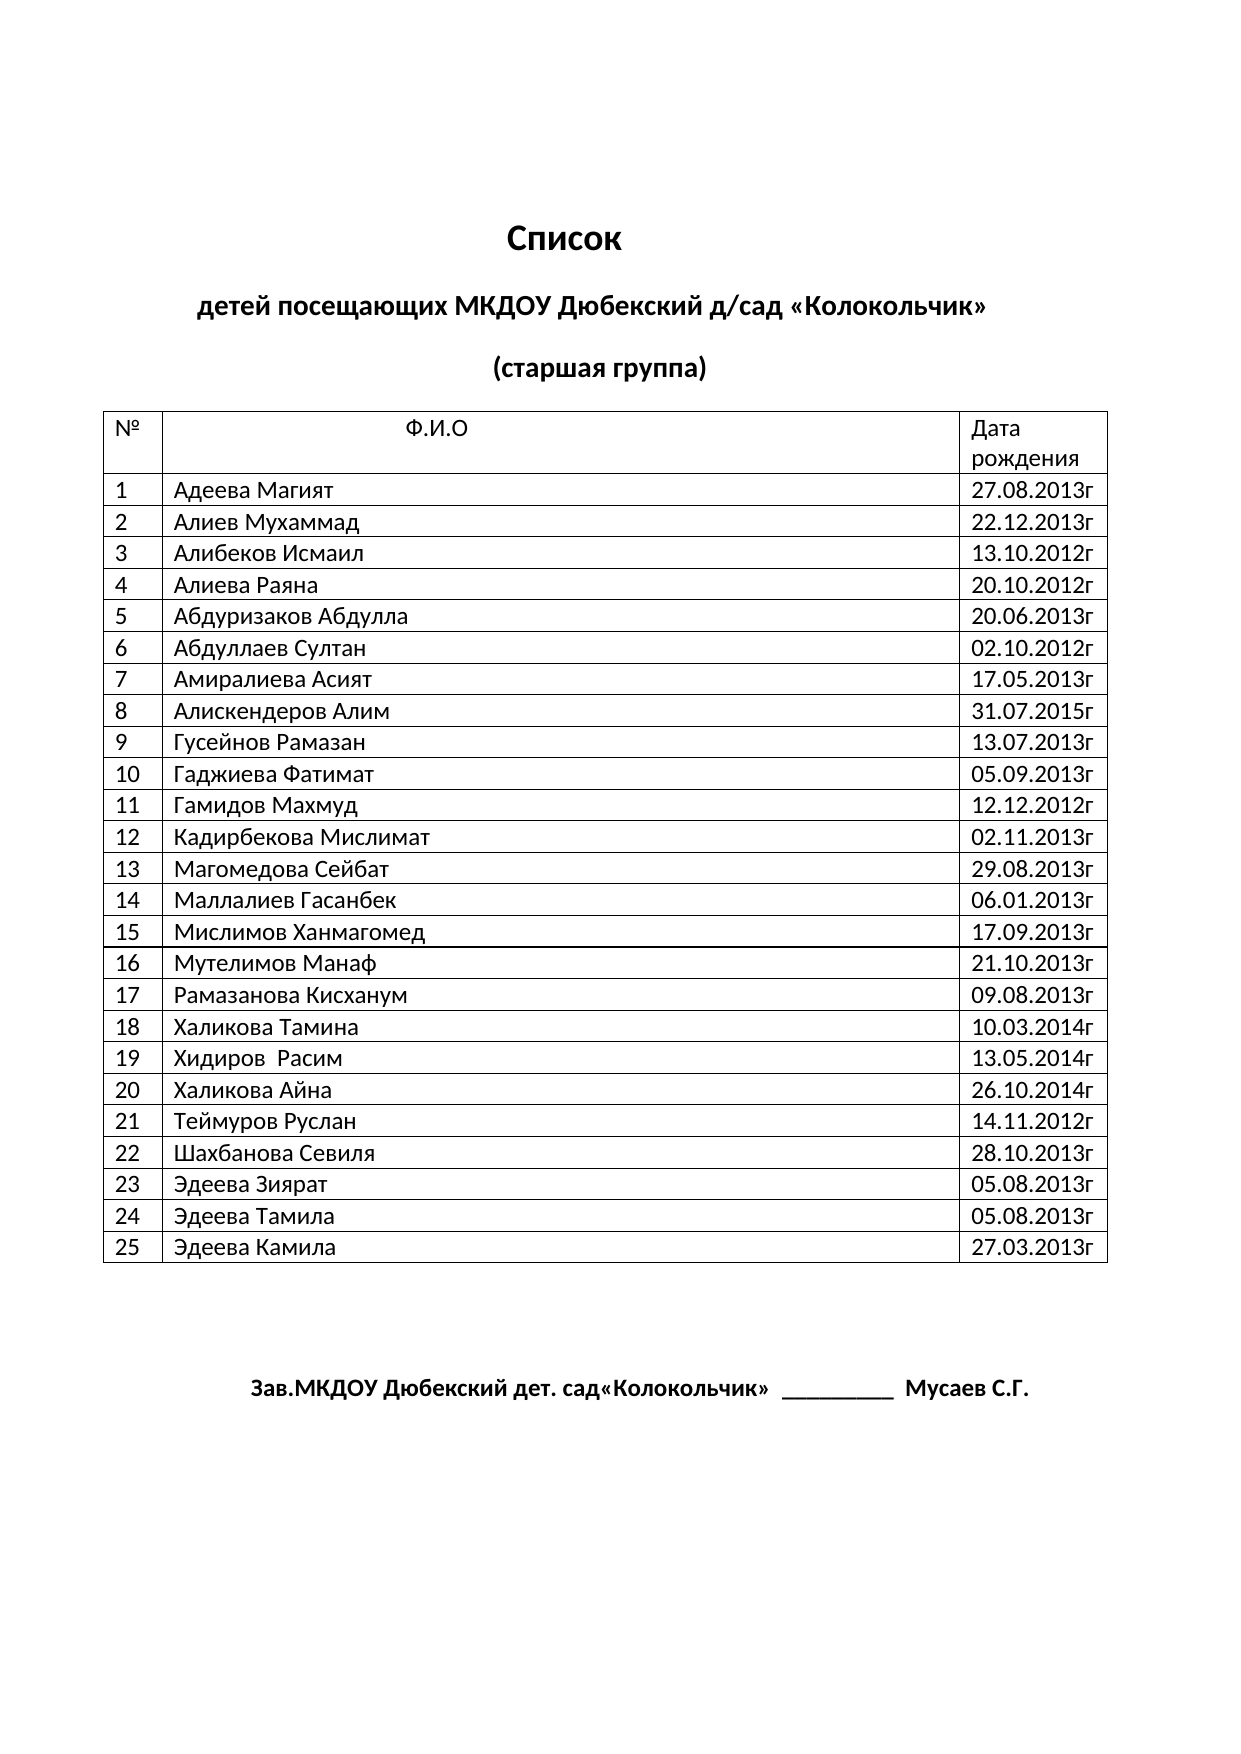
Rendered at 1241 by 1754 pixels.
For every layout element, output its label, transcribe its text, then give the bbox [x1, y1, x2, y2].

table_cell Гаджиева Фатимат [163, 758, 959, 789]
table_cell 02.10.2012г [960, 632, 1107, 662]
table_cell Халикова Айна [163, 1074, 959, 1104]
table_cell 13.05.2014г [960, 1042, 1107, 1073]
table_cell Алиев Мухаммад [163, 506, 959, 536]
table_header Ф.И.О [163, 412, 959, 473]
table_cell 19 [104, 1042, 162, 1073]
table_cell 11 [104, 790, 162, 820]
table_cell Рамазанова Кисханум [163, 979, 959, 1009]
table_cell Кадирбекова Мислимат [163, 821, 959, 852]
table_cell 17 [104, 979, 162, 1009]
table_cell 20.06.2013г [960, 600, 1107, 631]
table_cell 7 [104, 664, 162, 694]
table_cell 27.03.2013г [960, 1232, 1107, 1262]
table_cell 17.09.2013г [960, 916, 1107, 946]
table_cell 05.09.2013г [960, 758, 1107, 789]
table_cell Алискендеров Алим [163, 695, 959, 726]
table_cell 10 [104, 758, 162, 789]
table_cell 13.10.2012г [960, 537, 1107, 568]
table_cell 25 [104, 1232, 162, 1262]
table_cell 15 [104, 916, 162, 946]
table_cell 26.10.2014г [960, 1074, 1107, 1104]
table_cell 8 [104, 695, 162, 726]
table_cell 05.08.2013г [960, 1200, 1107, 1231]
table_cell 10.03.2014г [960, 1011, 1107, 1041]
table_cell Мислимов Ханмагомед [163, 916, 959, 946]
table_cell 21 [104, 1105, 162, 1136]
table_cell 28.10.2013г [960, 1137, 1107, 1167]
table_cell Абдуллаев Султан [163, 632, 959, 662]
table_cell 05.08.2013г [960, 1169, 1107, 1199]
text (старшая группа) [177, 349, 1152, 385]
table_cell 2 [104, 506, 162, 536]
table_cell 18 [104, 1011, 162, 1041]
table_header № [104, 412, 162, 473]
table_cell 14.11.2012г [960, 1105, 1107, 1136]
table_cell Алибеков Исмаил [163, 537, 959, 568]
table_cell Теймуров Руслан [163, 1105, 959, 1136]
table_cell Алиева Раяна [163, 569, 959, 599]
table_cell 13.07.2013г [960, 727, 1107, 757]
table_cell 4 [104, 569, 162, 599]
table_cell Эдеева Тамила [163, 1200, 959, 1231]
table_cell 29.08.2013г [960, 853, 1107, 883]
table_cell 3 [104, 537, 162, 568]
table_cell 09.08.2013г [960, 979, 1107, 1009]
table_cell 27.08.2013г [960, 474, 1107, 504]
table_cell 12 [104, 821, 162, 852]
table_cell 20.10.2012г [960, 569, 1107, 599]
text Список [177, 214, 1152, 260]
table_cell Магомедова Сейбат [163, 853, 959, 883]
table_cell 12.12.2012г [960, 790, 1107, 820]
table_cell Хидиров Расим [163, 1042, 959, 1073]
table_cell Мутелимов Манаф [163, 948, 959, 978]
table_cell Амиралиева Асият [163, 664, 959, 694]
table_cell Маллалиев Гасанбек [163, 884, 959, 915]
table_cell 5 [104, 600, 162, 631]
table_header Дата рождения [960, 412, 1107, 473]
table_cell 13 [104, 853, 162, 883]
table_cell 23 [104, 1169, 162, 1199]
table_cell Гусейнов Рамазан [163, 727, 959, 757]
table_cell 02.11.2013г [960, 821, 1107, 852]
text детей посещающих МКДОУ Дюбекский д/сад «Колокольчик» [177, 287, 1152, 323]
table_cell Шахбанова Севиля [163, 1137, 959, 1167]
table_cell 1 [104, 474, 162, 504]
table_cell Абдуризаков Абдулла [163, 600, 959, 631]
table_cell Эдеева Камила [163, 1232, 959, 1262]
table_cell Гамидов Махмуд [163, 790, 959, 820]
table_cell 9 [104, 727, 162, 757]
table_cell Адеева Магият [163, 474, 959, 504]
table_cell 6 [104, 632, 162, 662]
table_cell 22 [104, 1137, 162, 1167]
table_cell 21.10.2013г [960, 948, 1107, 978]
table_cell Халикова Тамина [163, 1011, 959, 1041]
table_cell Эдеева Зиярат [163, 1169, 959, 1199]
table_cell 16 [104, 948, 162, 978]
text Зав.МКДОУ Дюбекский дет. сад«Колокольчик» _________ Мусаев С.Г. [177, 1372, 1152, 1402]
table_cell 22.12.2013г [960, 506, 1107, 536]
table_cell 17.05.2013г [960, 664, 1107, 694]
table_cell 20 [104, 1074, 162, 1104]
table_cell 14 [104, 884, 162, 915]
table_cell 06.01.2013г [960, 884, 1107, 915]
table_cell 31.07.2015г [960, 695, 1107, 726]
table_cell 24 [104, 1200, 162, 1231]
